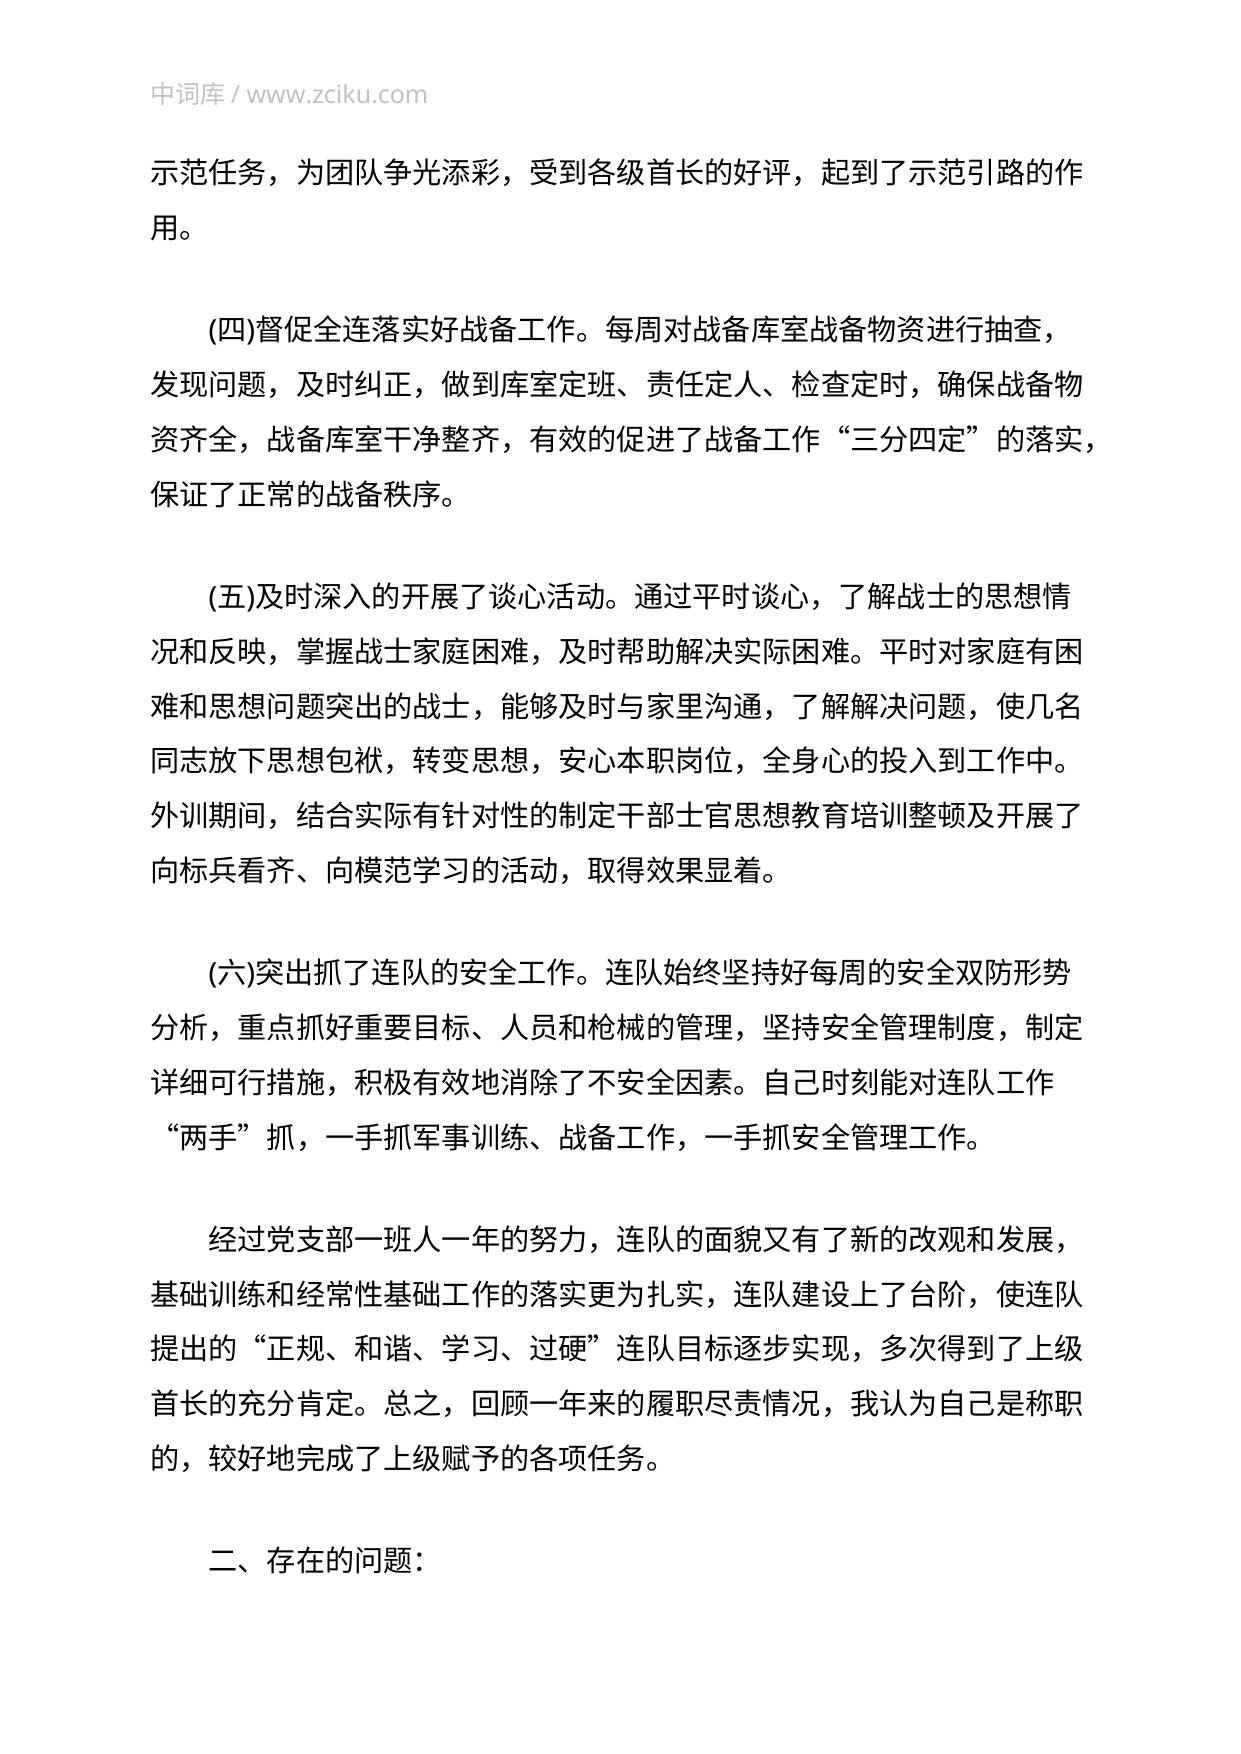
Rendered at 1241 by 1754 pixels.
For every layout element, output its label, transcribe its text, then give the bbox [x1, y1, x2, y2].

text (六)突出抓了连队的安全工作。连队始终坚持好每周的安全双防形势分析，重点抓好重要目标、人员和枪械的管理，坚持安全管理制度，制定详细可行措施，积极有效地消除了不安全因素。自己时刻能对连队工作“两手”抓，一手抓军事训练、战备工作，一手抓安全管理工作。 [150, 949, 1090, 1157]
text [150, 150, 1090, 247]
text 经过党支部一班人一年的努力，连队的面貌又有了新的改观和发展，基础训练和经常性基础工作的落实更为扎实，连队建设上了台阶，使连队提出的“正规、和谐、学习、过硬”连队目标逐步实现，多次得到了上级首长的充分肯定。总之，回顾一年来的履职尽责情况，我认为自己是称职的，较好地完成了上级赋予的各项任务。 [150, 1216, 1090, 1478]
text (四)督促全连落实好战备工作。每周对战备库室战备物资进行抽查，发现问题，及时纠正，做到库室定班、责任定人、检查定时，确保战备物资齐全，战备库室干净整齐，有效的促进了战备工作“三分四定”的落实，保证了正常的战备秩序。 [150, 307, 1090, 514]
text 二、存在的问题： [150, 1537, 1090, 1580]
text (五)及时深入的开展了谈心活动。通过平时谈心，了解战士的思想情况和反映，掌握战士家庭困难，及时帮助解决实际困难。平时对家庭有困难和思想问题突出的战士，能够及时与家里沟通，了解解决问题，使几名同志放下思想包袱，转变思想，安心本职岗位，全身心的投入到工作中。外训期间，结合实际有针对性的制定干部士官思想教育培训整顿及开展了向标兵看齐、向模范学习的活动，取得效果显着。 [150, 573, 1090, 890]
